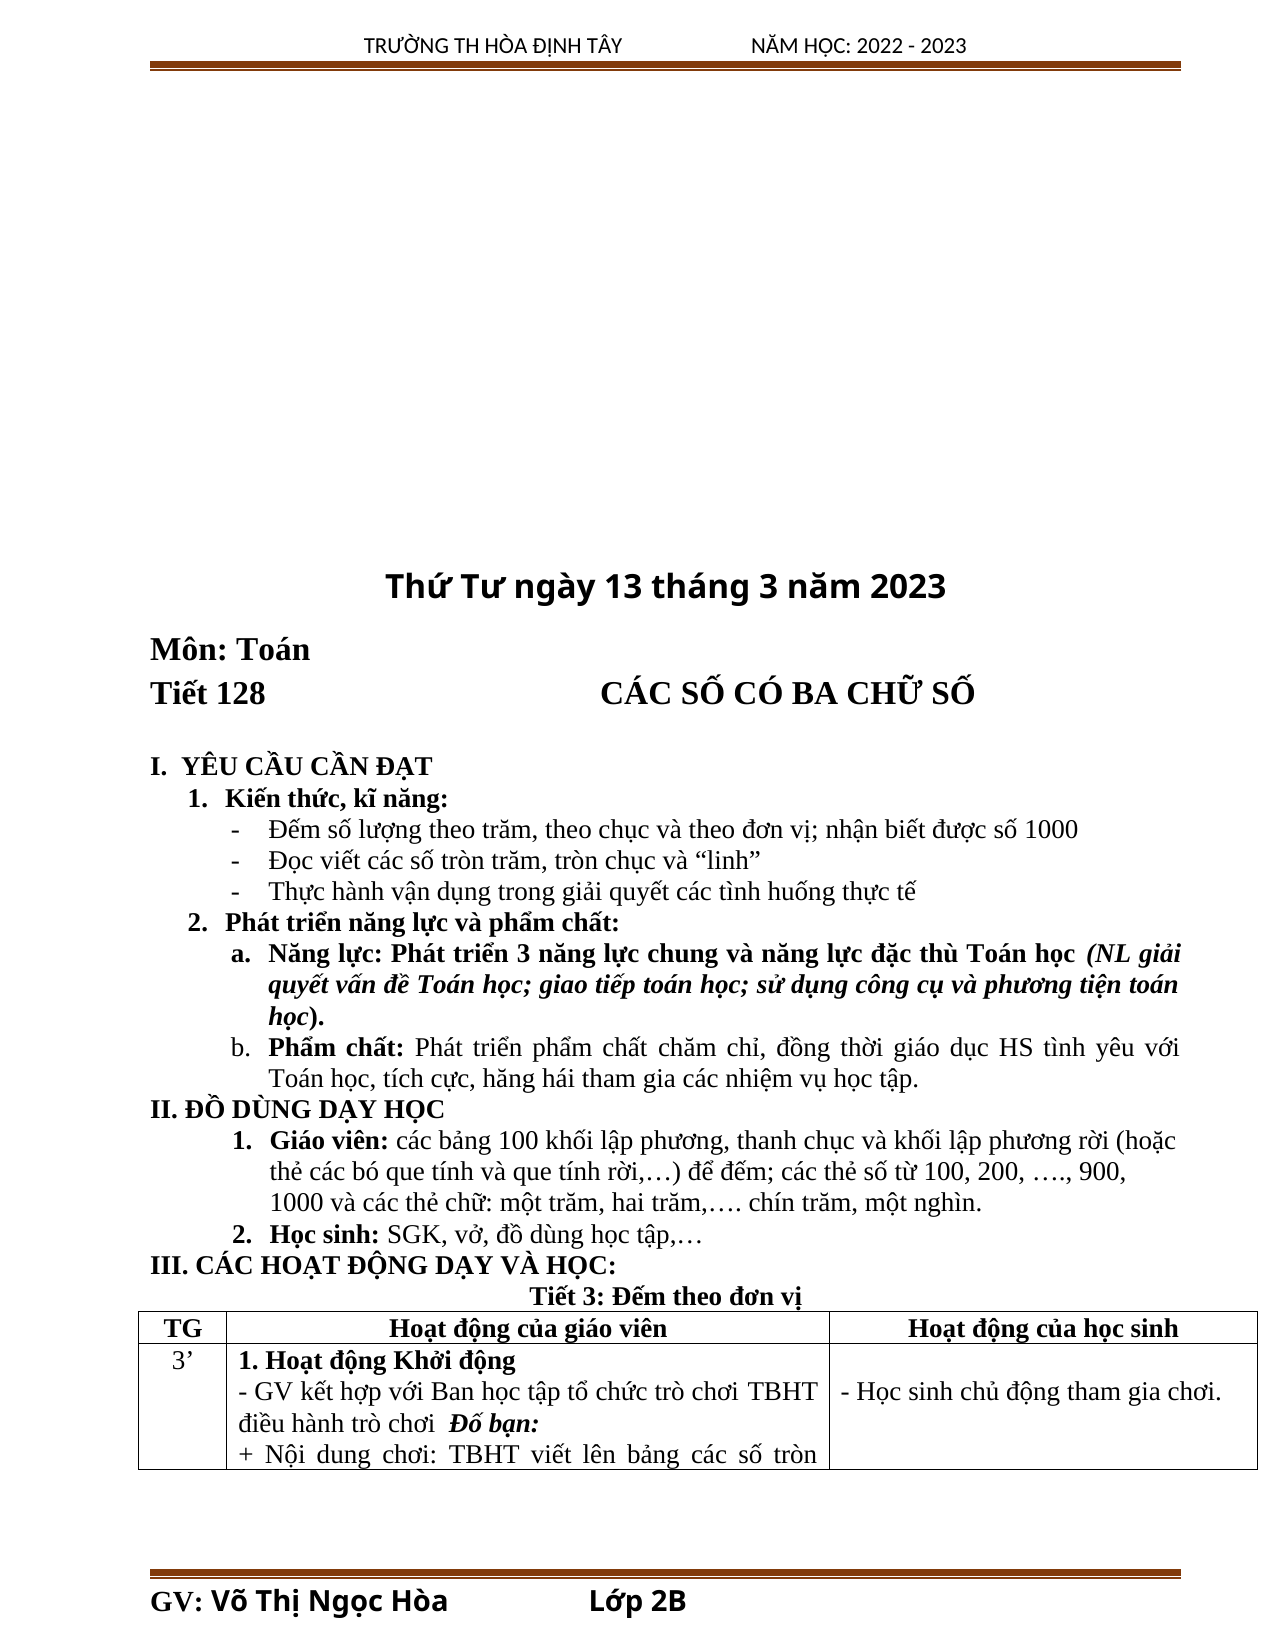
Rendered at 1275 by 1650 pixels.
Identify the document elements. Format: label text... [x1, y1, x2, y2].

list Năng lực: Phát triển 3 năng lực chung và năng lực đặc thù Toán học (NL giải quyết vấn đề Toán học; giao tiếp toán học; sử dụng công cụ và phương tiện toán học). [231, 937, 1181, 1031]
text III. CÁC HOẠT ĐỘNG DẠY VÀ HỌC: [150, 1249, 1181, 1280]
text Tiết 128 CÁC SỐ CÓ BA CHỮ SỐ [150, 673, 1181, 711]
text I. YÊU CẦU CẦN ĐẠT [150, 751, 1181, 782]
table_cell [227, 1344, 829, 1469]
list Đọc viết các số tròn trăm, tròn chục và “linh” [231, 844, 1181, 875]
list Đếm số lượng theo trăm, theo chục và theo đơn vị; nhận biết được số 1000 [231, 813, 1181, 844]
list Phát triển năng lực và phẩm chất: [187, 906, 1181, 937]
list Kiến thức, kĩ năng: [187, 782, 1181, 813]
table_header Hoạt động của học sinh [830, 1312, 1257, 1343]
list Phẩm chất: Phát triển phẩm chất chăm chỉ, đồng thời giáo dục HS tình yêu với Toán học, tích cực, hăng hái tham gia các nhiệm vụ học tập. [231, 1031, 1181, 1093]
text II. ĐỒ DÙNG DẠY HỌC [150, 1093, 1181, 1124]
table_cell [830, 1344, 1257, 1469]
list Học sinh: SGK, vở, đồ dùng học tập,… [232, 1218, 1181, 1249]
table_header TG [139, 1312, 226, 1343]
text Tiết 3: Đếm theo đơn vị [150, 1280, 1181, 1311]
list Thực hành vận dụng trong giải quyết các tình huống thực tế [231, 875, 1181, 906]
table_cell 3’ 15’ 14’ 2’ 1’ [139, 1344, 226, 1469]
table_header Hoạt động của giáo viên [227, 1312, 829, 1343]
text Môn: Toán [150, 629, 1181, 667]
list Giáo viên: các bảng 100 khối lập phương, thanh chục và khối lập phương rời (hoặc thẻ các bó que tính và que tính rời,…) để đếm; các thẻ số từ 100, 200, …., 900, 1000 và các thẻ chữ: một trăm, hai trăm,…. chín trăm, một nghìn. [232, 1124, 1181, 1218]
text Thứ Tư ngày 13 tháng 3 năm 2023 [150, 563, 1181, 609]
